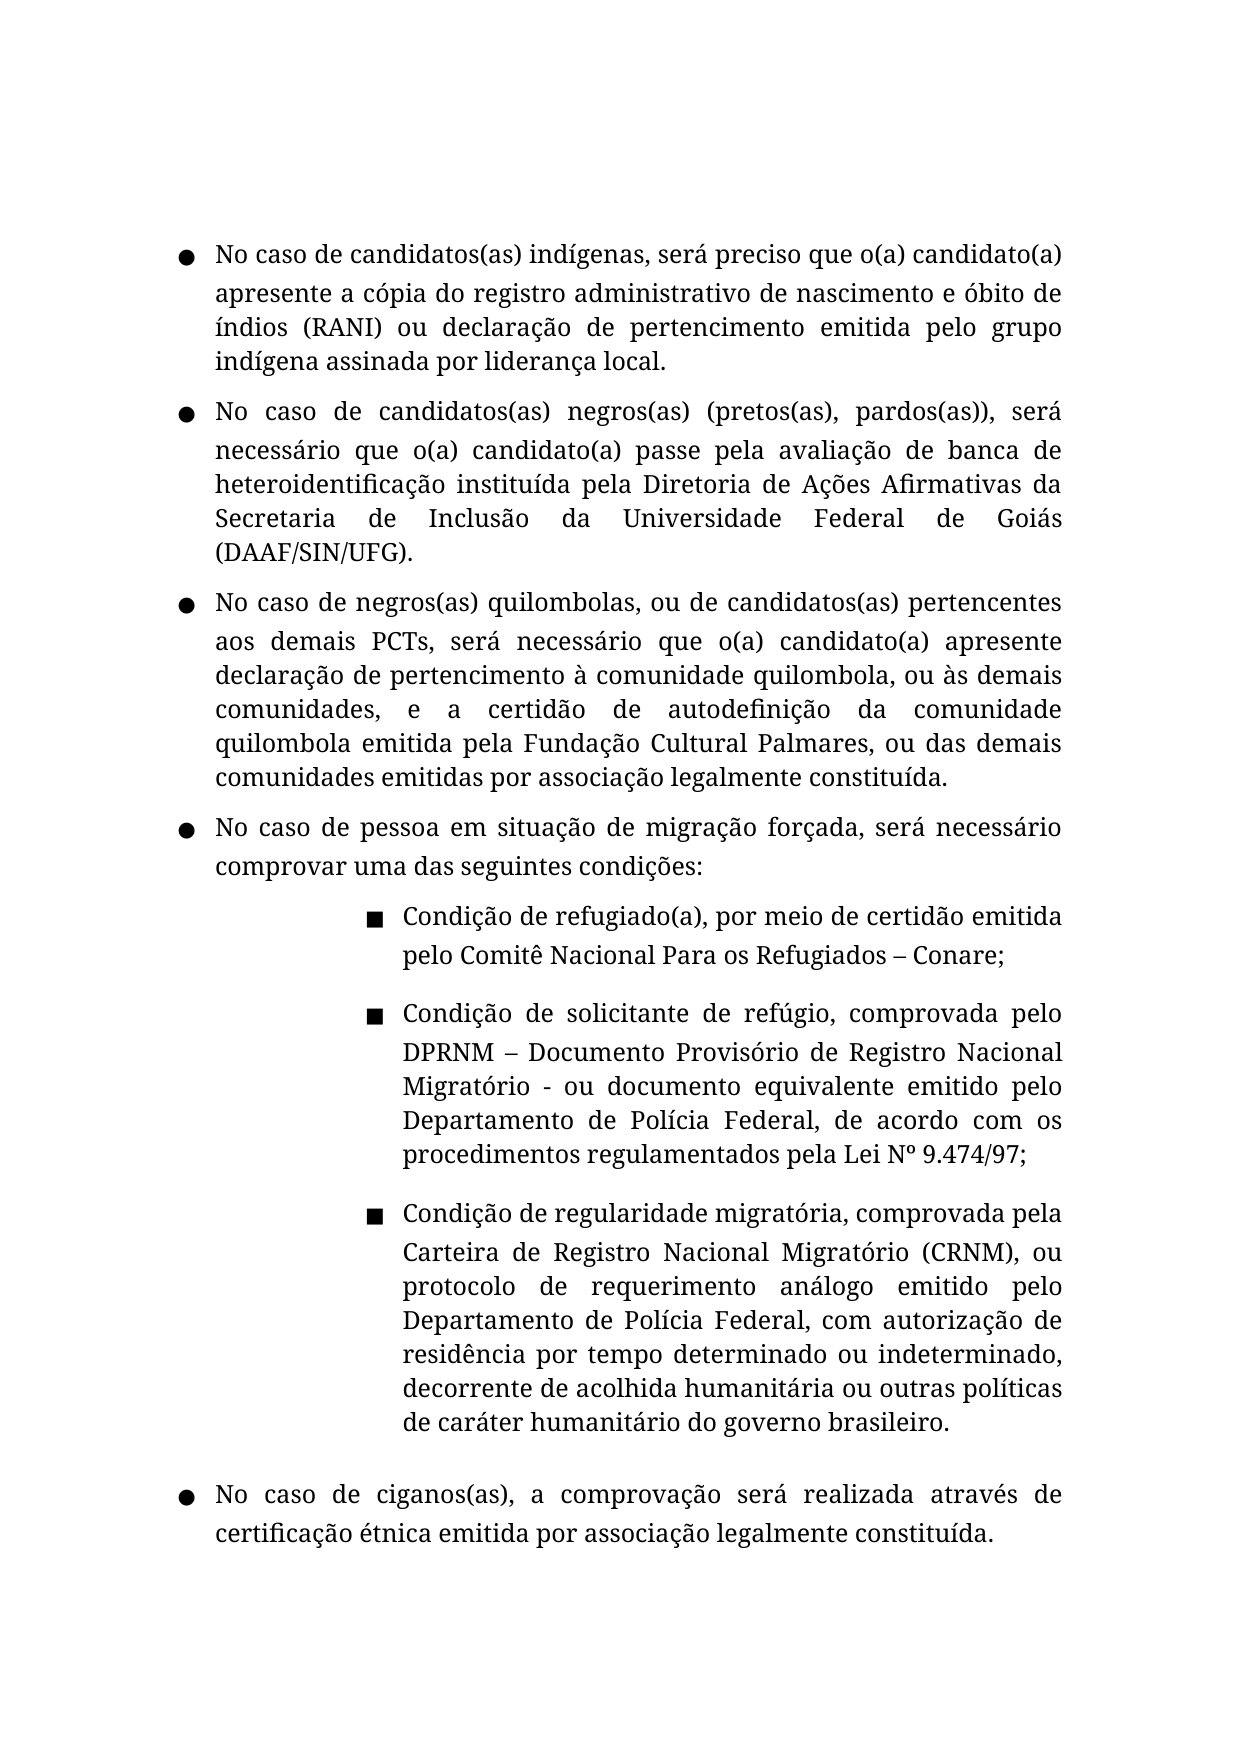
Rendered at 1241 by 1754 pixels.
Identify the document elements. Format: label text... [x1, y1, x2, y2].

list No caso de pessoa em situação de migração forçada, será necessário comprovar uma das seguintes condições: [177, 806, 1063, 883]
list No caso de candidatos(as) indígenas, será preciso que o(a) candidato(a) apresente a cópia do registro administrativo de nascimento e óbito de índios (RANI) ou declaração de pertencimento emitida pelo grupo indígena assinada por liderança local. [177, 233, 1063, 378]
list Condição de solicitante de refúgio, comprovada pelo DPRNM – Documento Provisório de Registro Nacional Migratório - ou documento equivalente emitido pelo Departamento de Polícia Federal, de acordo com os procedimentos regulamentados pela Lei Nº 9.474/97; [365, 992, 1063, 1171]
list No caso de ciganos(as), a comprovação será realizada através de certificação étnica emitida por associação legalmente constituída. [177, 1473, 1063, 1549]
list No caso de negros(as) quilombolas, ou de candidatos(as) pertencentes aos demais PCTs, será necessário que o(a) candidato(a) apresente declaração de pertencimento à comunidade quilombola, ou às demais comunidades, e a certidão de autodefinição da comunidade quilombola emitida pela Fundação Cultural Palmares, ou das demais comunidades emitidas por associação legalmente constituída. [177, 581, 1063, 794]
list Condição de refugiado(a), por meio de certidão emitida pelo Comitê Nacional Para os Refugiados – Conare; [365, 895, 1063, 971]
list No caso de candidatos(as) negros(as) (pretos(as), pardos(as)), será necessário que o(a) candidato(a) passe pela avaliação de banca de heteroidentificação instituída pela Diretoria de Ações Afirmativas da Secretaria de Inclusão da Universidade Federal de Goiás (DAAF/SIN/UFG). [177, 390, 1063, 569]
list Condição de regularidade migratória, comprovada pela Carteira de Registro Nacional Migratório (CRNM), ou protocolo de requerimento análogo emitido pelo Departamento de Polícia Federal, com autorização de residência por tempo determinado ou indeterminado, decorrente de acolhida humanitária ou outras políticas de caráter humanitário do governo brasileiro. [365, 1192, 1063, 1439]
